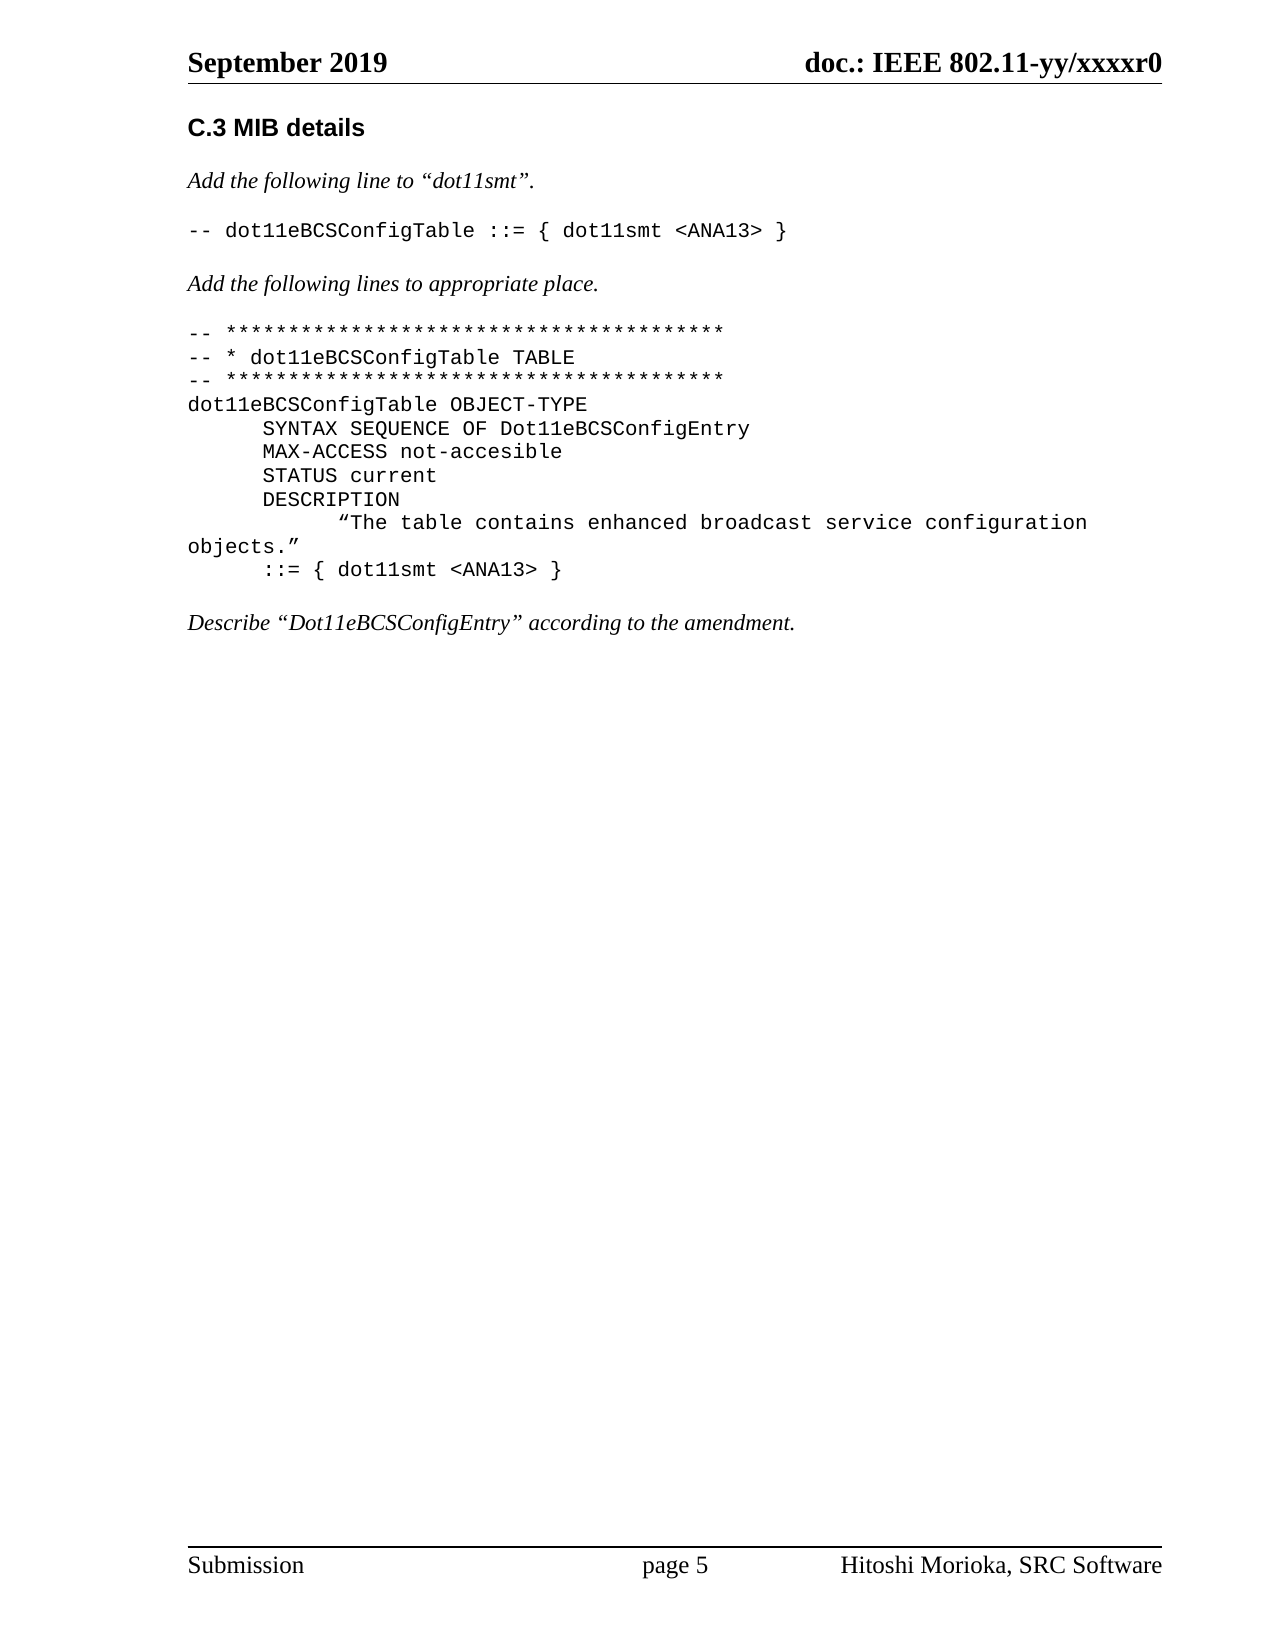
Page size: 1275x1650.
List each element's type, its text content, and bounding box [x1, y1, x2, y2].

text “The table contains enhanced broadcast service configuration objects.” [187, 512, 1162, 559]
text Describe “Dot11eBCSConfigEntry” according to the amendment. [187, 609, 1162, 636]
text C.3 MIB details [187, 112, 1162, 141]
text Add the following line to “dot11smt”. [187, 168, 1162, 194]
text SYNTAX SEQUENCE OF Dot11eBCSConfigEntry [187, 418, 1162, 441]
text dot11eBCSConfigTable OBJECT-TYPE [187, 394, 1162, 418]
text -- **************************************** [187, 323, 1162, 347]
text Add the following lines to appropriate place. [187, 270, 1162, 297]
text -- * dot11eBCSConfigTable TABLE [187, 347, 1162, 370]
text DESCRIPTION [187, 488, 1162, 512]
text MAX-ACCESS not-accesible [187, 441, 1162, 465]
text ::= { dot11smt <ANA13> } [187, 559, 1162, 583]
text STATUS current [187, 465, 1162, 488]
text -- **************************************** [187, 370, 1162, 394]
text -- dot11eBCSConfigTable ::= { dot11smt <ANA13> } [187, 220, 1162, 244]
